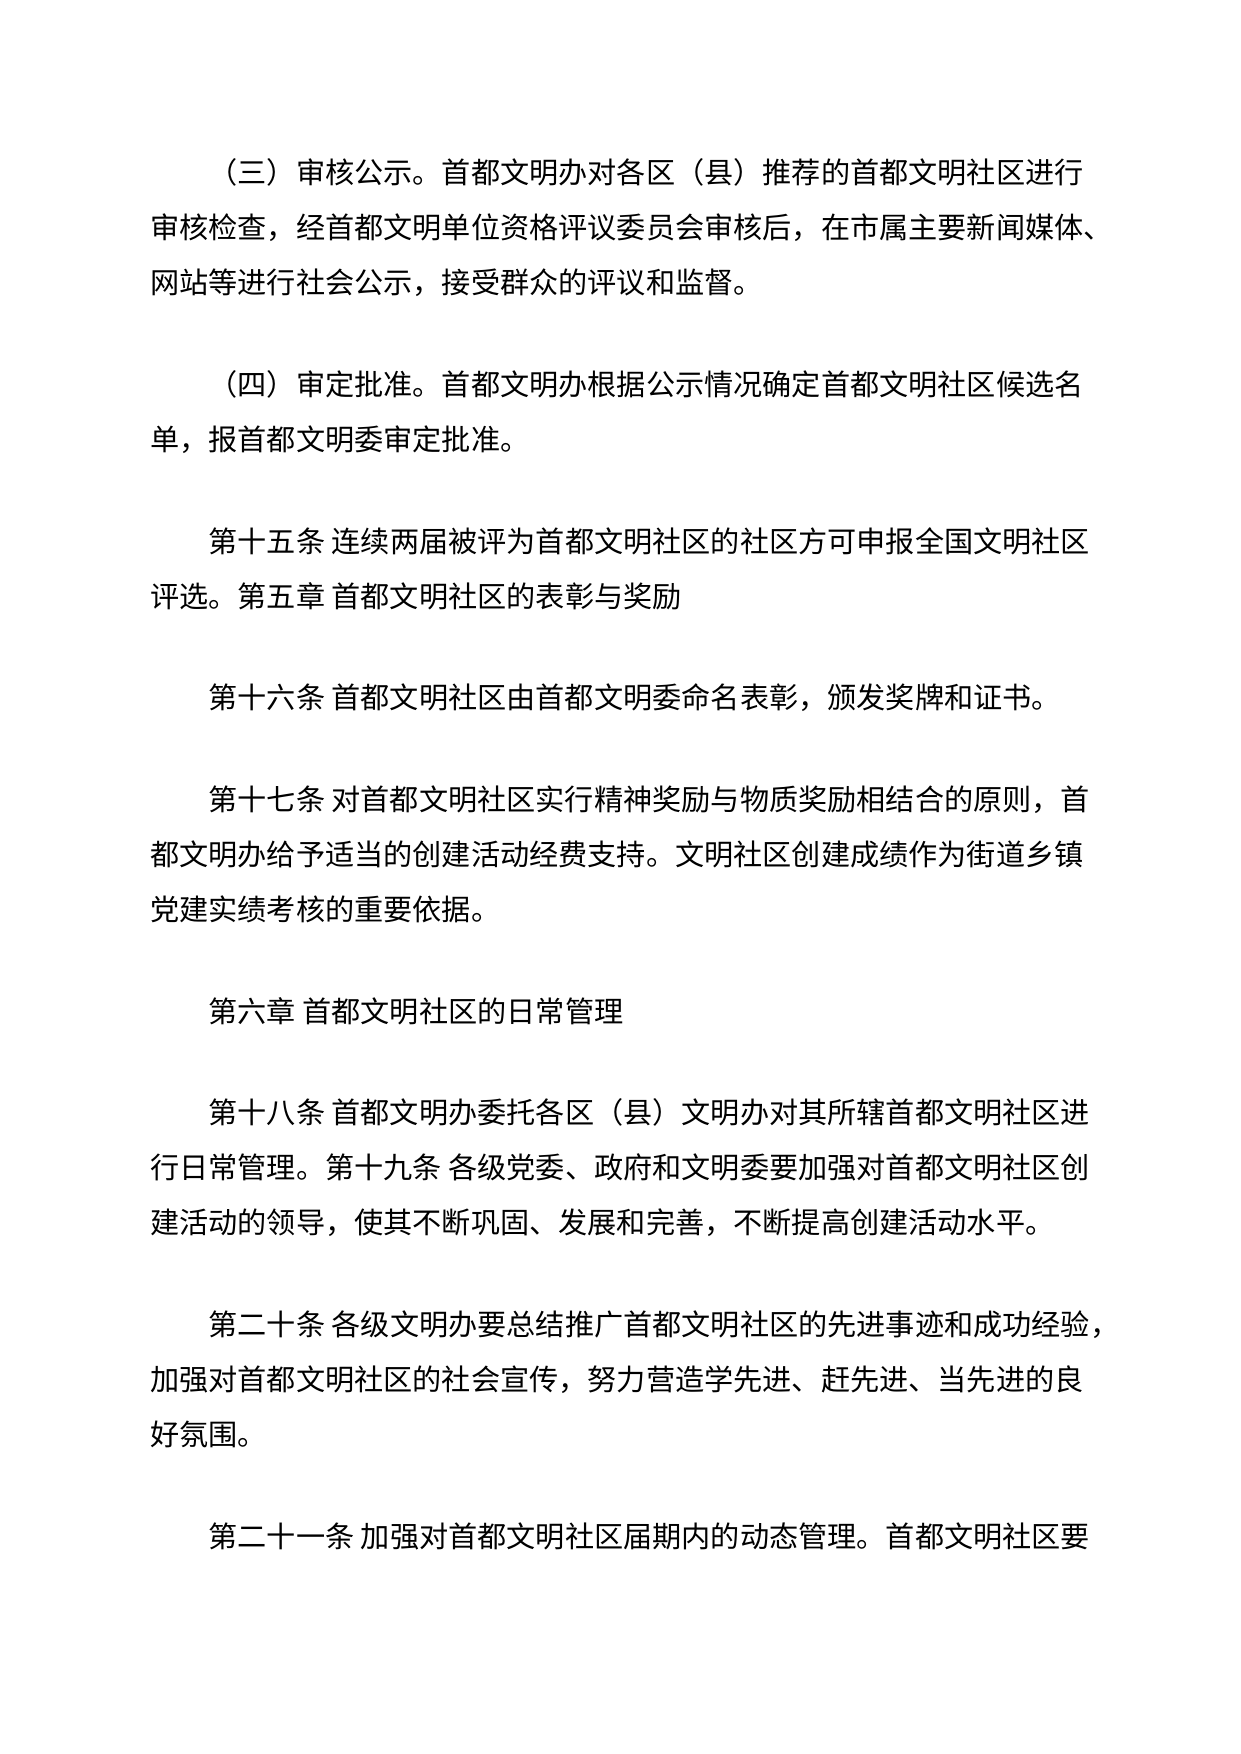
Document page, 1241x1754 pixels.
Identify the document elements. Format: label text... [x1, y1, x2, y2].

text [150, 1513, 1090, 1555]
text 第六章 首都文明社区的日常管理 [150, 988, 1090, 1031]
text 第十八条 首都文明办委托各区（县）文明办对其所辖首都文明社区进行日常管理。第十九条 各级党委、政府和文明委要加强对首都文明社区创建活动的领导，使其不断巩固、发展和完善，不断提高创建活动水平。 [150, 1090, 1090, 1242]
text 第二十条 各级文明办要总结推广首都文明社区的先进事迹和成功经验，加强对首都文明社区的社会宣传，努力营造学先进、赶先进、当先进的良好氛围。 [150, 1302, 1090, 1454]
text 第十七条 对首都文明社区实行精神奖励与物质奖励相结合的原则，首都文明办给予适当的创建活动经费支持。文明社区创建成绩作为街道乡镇党建实绩考核的重要依据。 [150, 777, 1090, 929]
text 第十五条 连续两届被评为首都文明社区的社区方可申报全国文明社区评选。第五章 首都文明社区的表彰与奖励 [150, 518, 1090, 615]
text （四）审定批准。首都文明办根据公示情况确定首都文明社区候选名单，报首都文明委审定批准。 [150, 362, 1090, 459]
text 第十六条 首都文明社区由首都文明委命名表彰，颁发奖牌和证书。 [150, 675, 1090, 717]
text （三）审核公示。首都文明办对各区（县）推荐的首都文明社区进行审核检查，经首都文明单位资格评议委员会审核后，在市属主要新闻媒体、网站等进行社会公示，接受群众的评议和监督。 [150, 150, 1090, 302]
